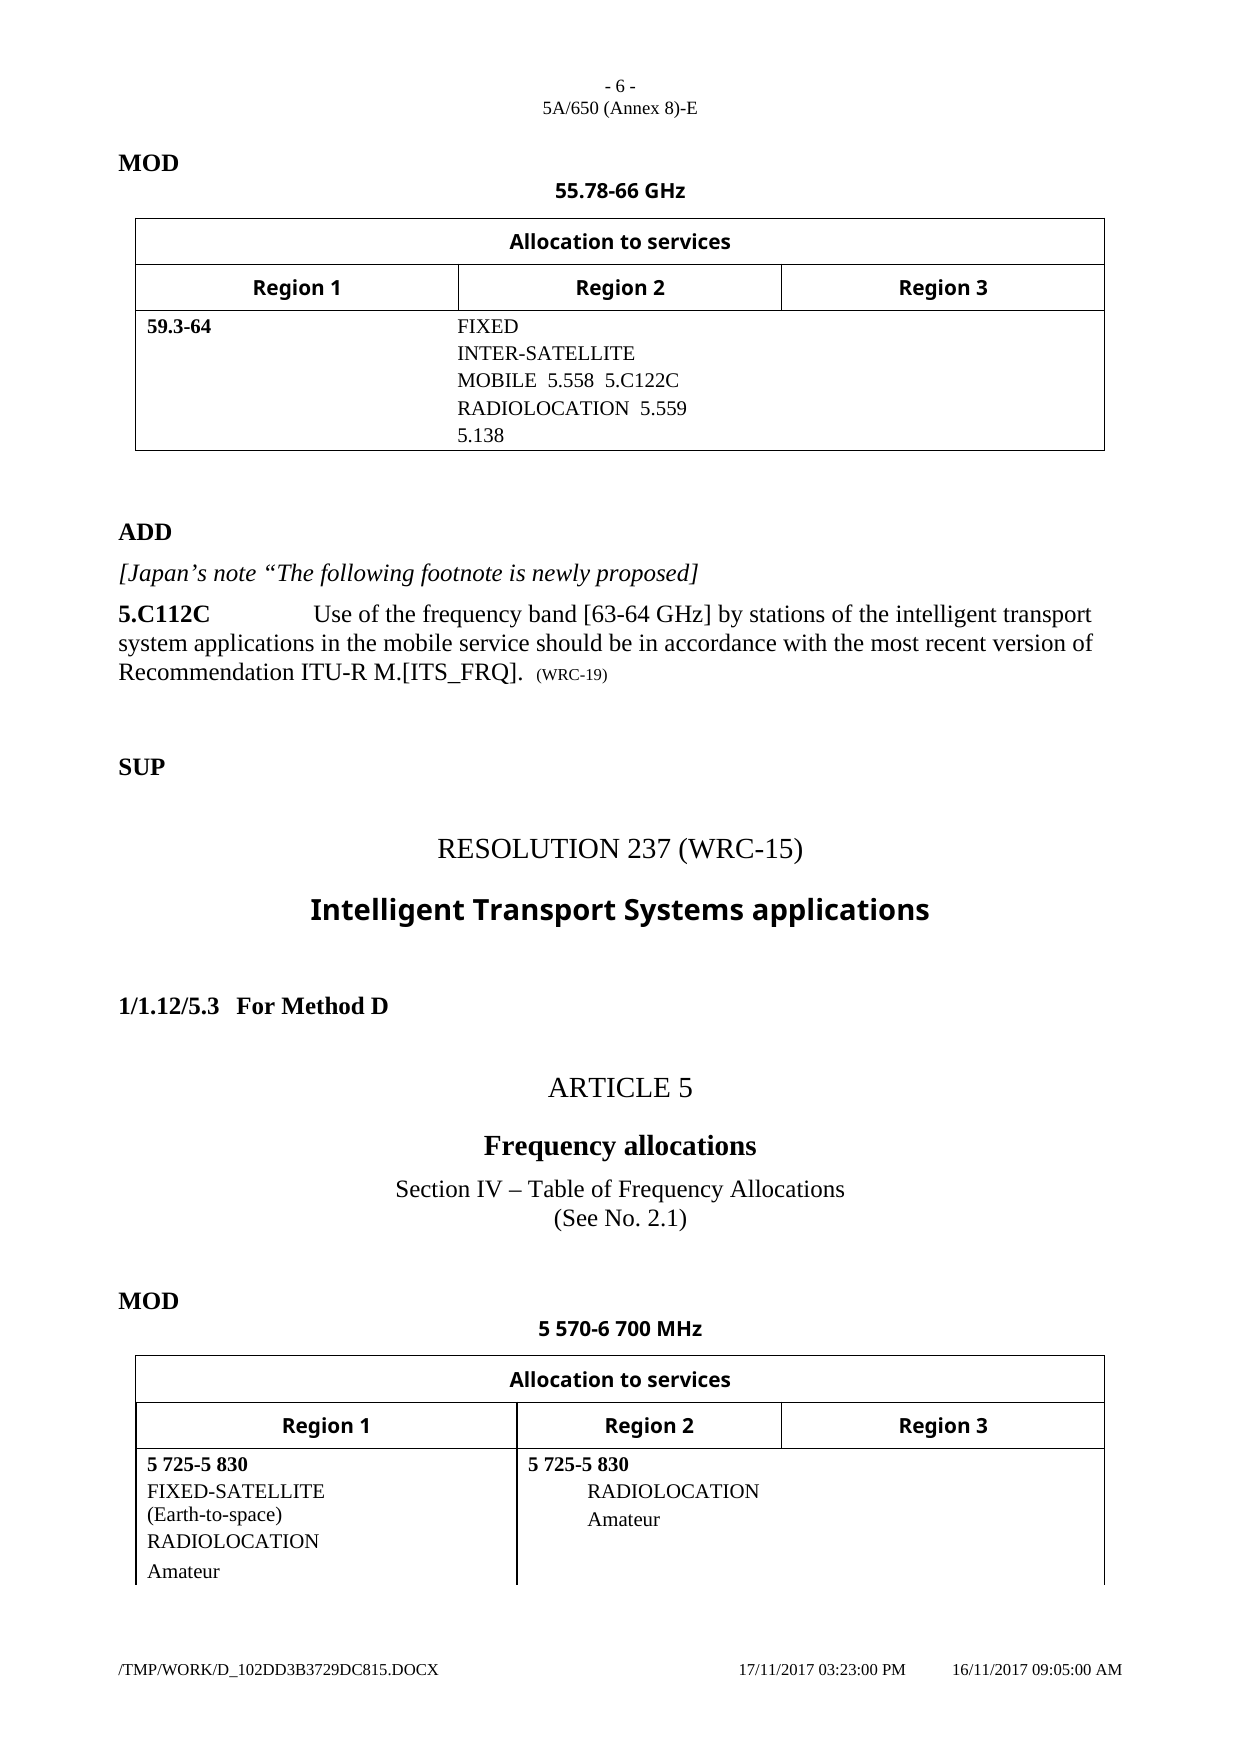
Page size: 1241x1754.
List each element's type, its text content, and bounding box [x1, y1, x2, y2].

table_cell 59.3-64 FIXED INTER-SATELLITE MOBILE 5.558 5.C122C RADIOLOCATION 5.559 5.138 [136, 311, 1104, 450]
text MOD [118, 1286, 1122, 1314]
table_cell Allocation to services [136, 219, 1104, 263]
table_cell Allocation to services [136, 1356, 1104, 1402]
text [Japan’s note “The following footnote is newly proposed] [118, 558, 1122, 587]
table_cell Region 1 [137, 1403, 516, 1448]
table_header 55.78-66 GHz [136, 176, 1104, 217]
table_cell Region 3 [782, 265, 1104, 310]
table_cell Region 2 [459, 265, 781, 310]
text ARTICLE 5 [118, 1070, 1122, 1103]
text SUP [118, 752, 1122, 781]
text Section IV – Table of Frequency Allocations (See No. 2.1) [118, 1174, 1122, 1261]
table_cell Region 3 [782, 1403, 1104, 1448]
table_cell 5 725-5 830 RADIOLOCATION Amateur [518, 1449, 1104, 1585]
title Frequency allocations [118, 1128, 1122, 1162]
table_header 5 570-6 700 MHz [136, 1315, 1104, 1355]
text 5.C112C Use of the frequency band [63-64 GHz] by stations of the intelligent transport system applications in the mobile service should be in accordance with the most recent version of Recommendation ITU-R M.[ITS_FRQ]. (WRC-19) [118, 599, 1122, 686]
table_cell Region 1 [136, 265, 458, 310]
title Intelligent Transport Systems applications [118, 889, 1122, 929]
subtitle 1/1.12/5.3 For Method D [118, 991, 1122, 1020]
text MOD [118, 148, 1122, 176]
text Resolution 237 (wrc-15) [118, 831, 1122, 864]
table_cell Region 2 [518, 1403, 781, 1448]
text ADD [118, 517, 1122, 546]
table_cell 5 725-5 830 FIXED-SATELLITE (Earth-to-space) RADIOLOCATION Amateur [137, 1449, 516, 1585]
